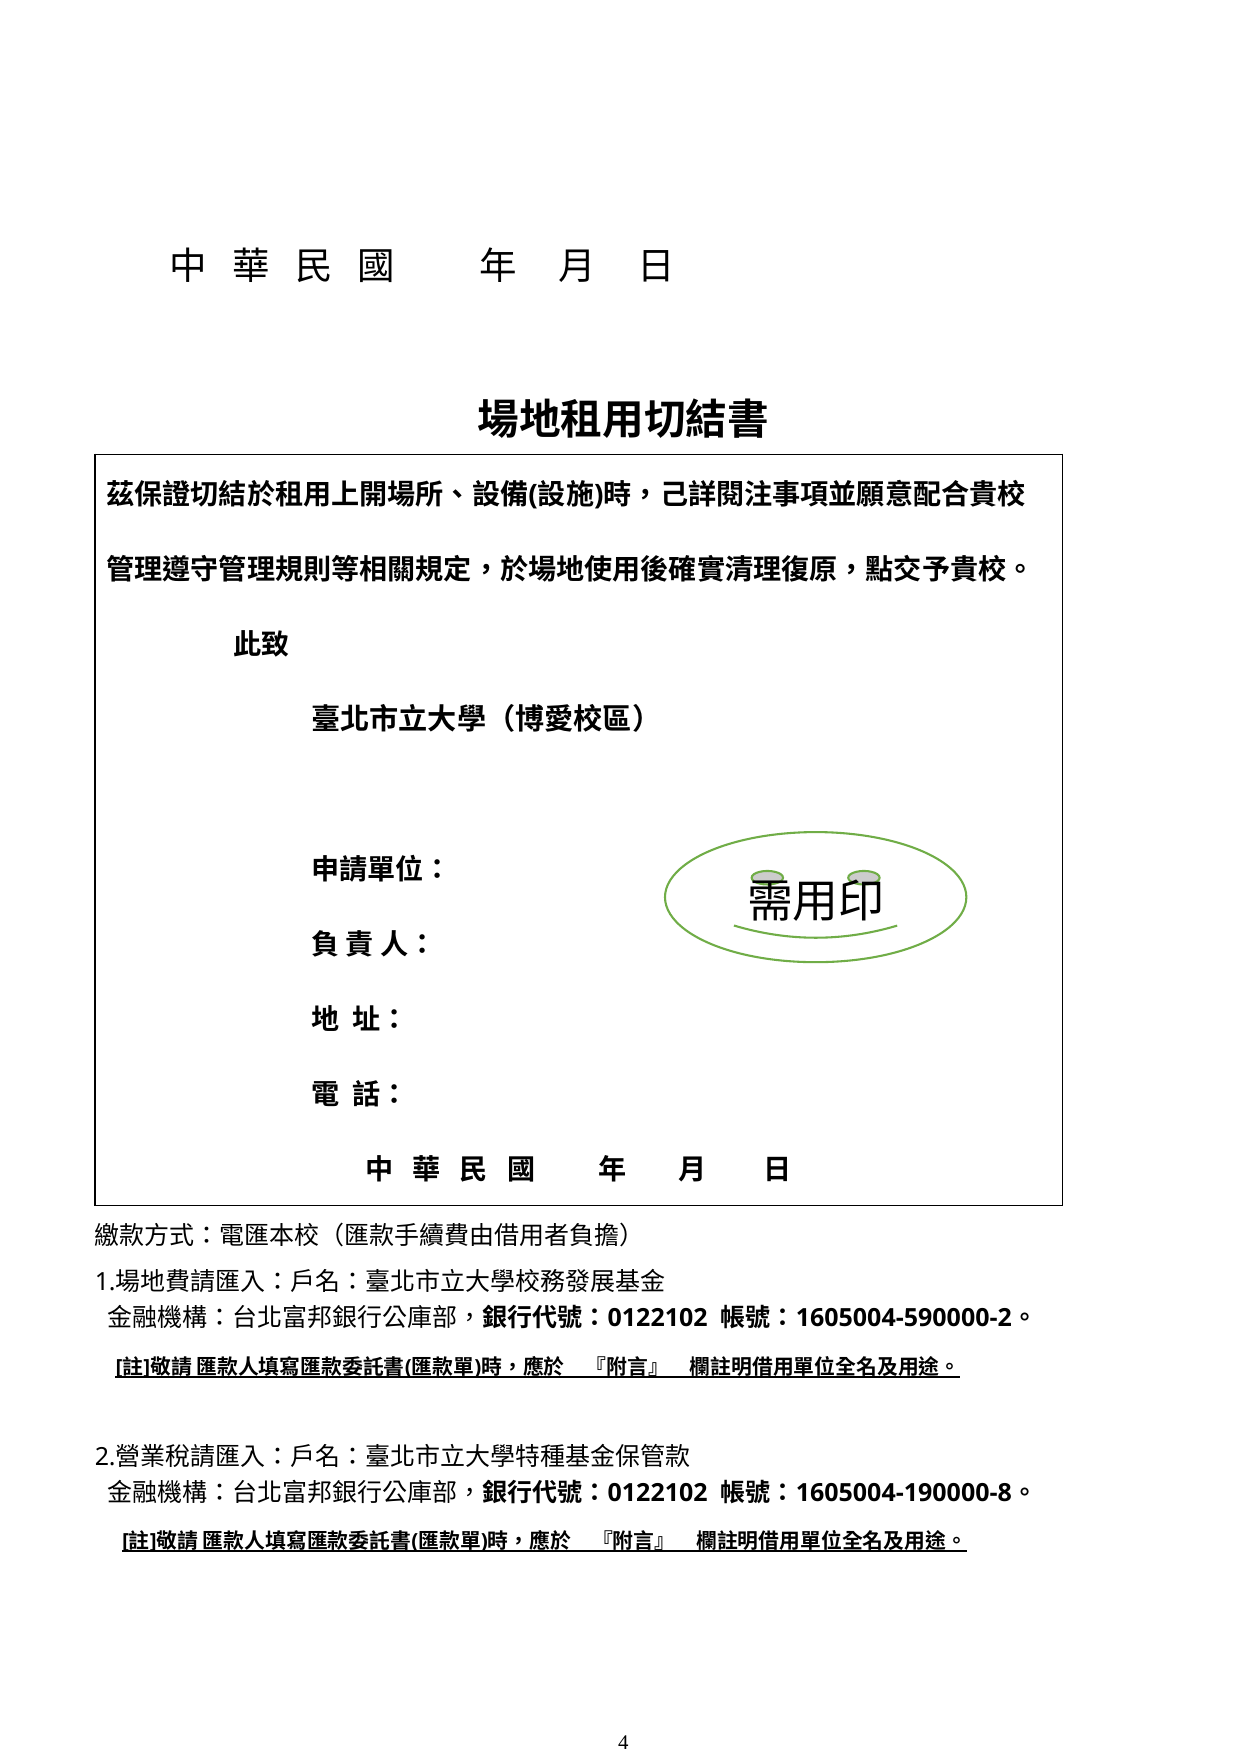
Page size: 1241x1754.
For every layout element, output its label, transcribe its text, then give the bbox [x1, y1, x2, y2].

list 中 華 民 國 年 月 日 [94, 236, 1152, 290]
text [94, 1508, 1240, 1554]
text 繳款方式：電匯本校（匯款手續費由借用者負擔） [94, 1206, 1150, 1251]
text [94, 1472, 1152, 1508]
text 金融機構：台北富邦銀行公庫部，銀行代號：0122102 帳號：1605004-590000-2。 [94, 1297, 1152, 1335]
text [註]敬請 匯款人填寫匯款委託書(匯款單)時，應於 『附言』 欄註明借用單位全名及用途。 [94, 1335, 1152, 1381]
text 2.營業稅請匯入：戶名：臺北市立大學特種基金保管款 [94, 1426, 1152, 1472]
text 場地租用切結書 [94, 378, 1152, 453]
table_header 茲保證切結於租用上開場所、設備(設施)時，己詳閱注事項並願意配合貴校管理遵守管理規則等相關規定，於場地使用後確實清理復原，點交予貴校。 此致 臺北市立大學（博愛校區） 申請單位： 負 責 人： 地 址： 電 話： 中 華 民 國 年 月 日 [96, 455, 1062, 1204]
text 1.場地費請匯入：戶名：臺北市立大學校務發展基金 [94, 1251, 1152, 1297]
